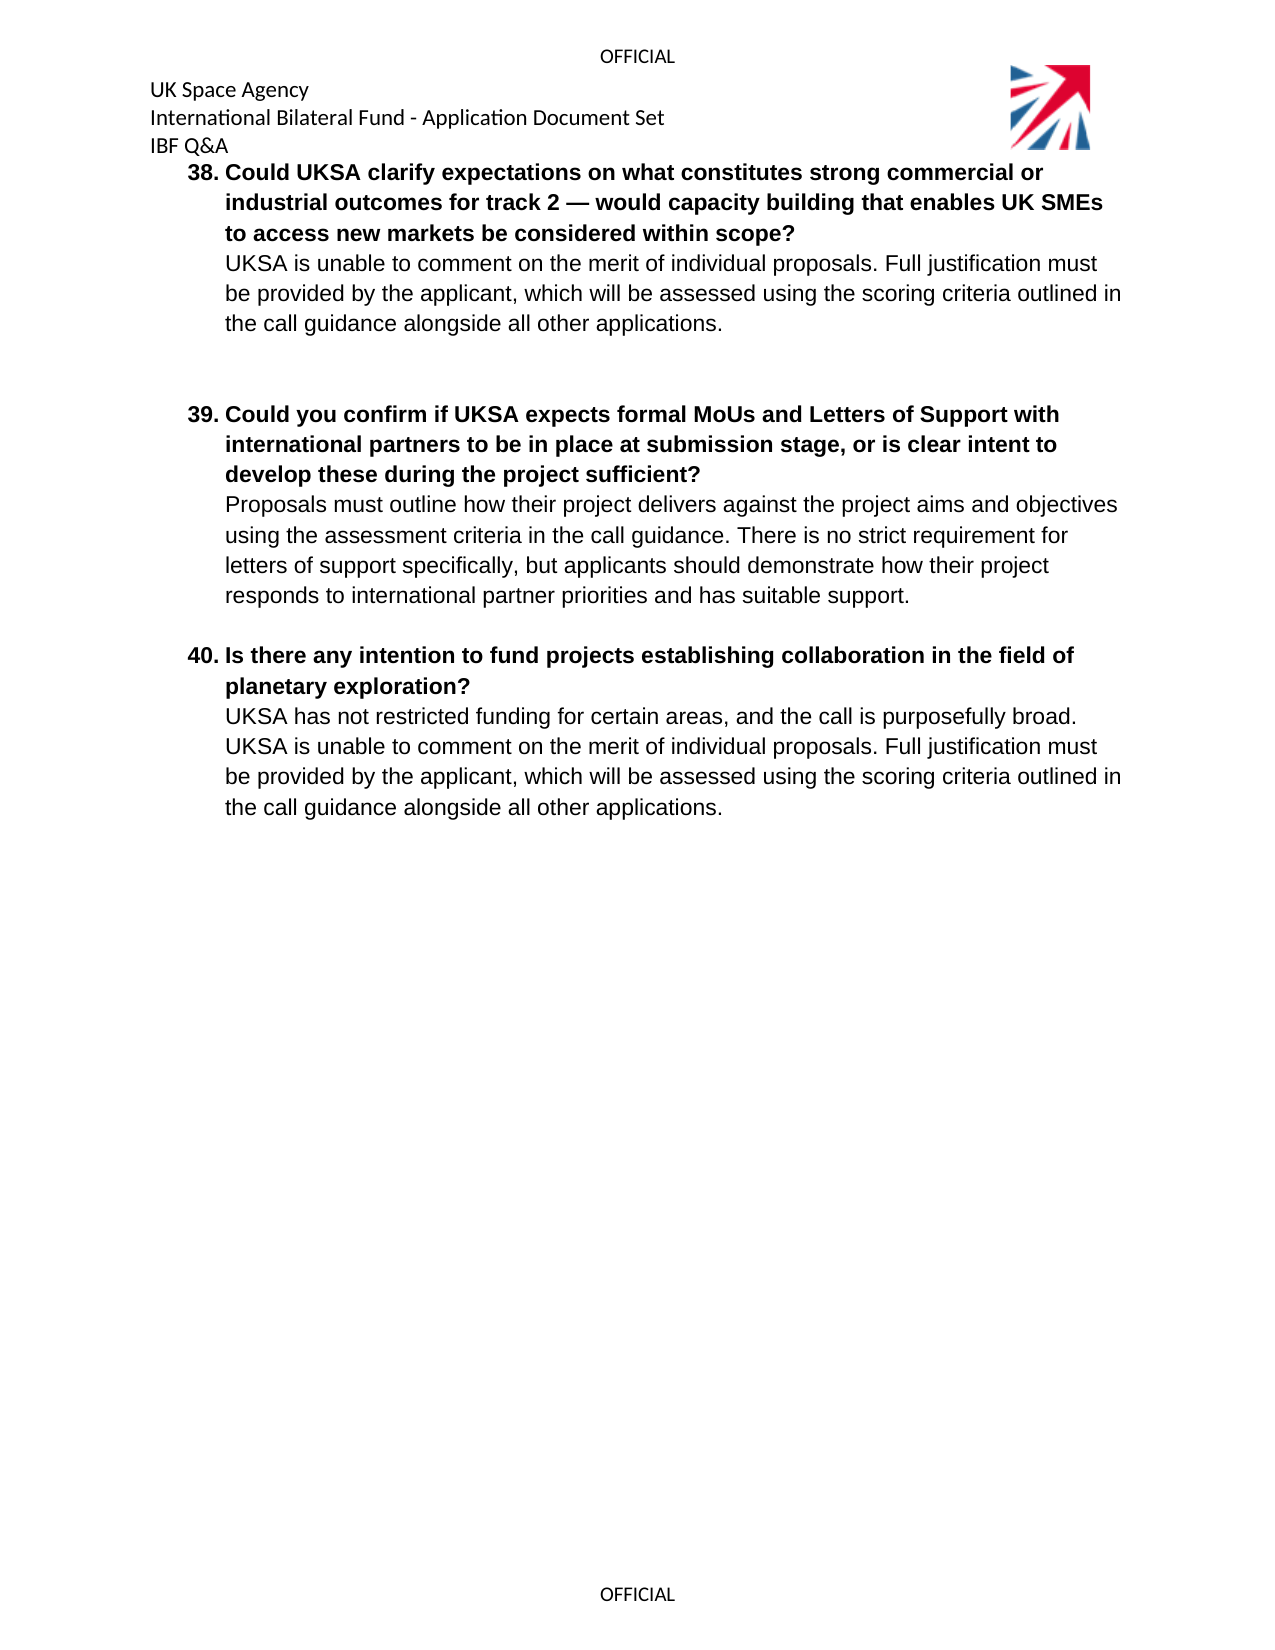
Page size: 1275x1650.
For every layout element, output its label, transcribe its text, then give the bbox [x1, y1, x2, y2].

list Could you confirm if UKSA expects formal MoUs and Letters of Support with international partners to be in place at submission stage, or is clear intent to develop these during the project sufficient? [187, 401, 1125, 487]
list UKSA is unable to comment on the merit of individual proposals. Full justification must be provided by the applicant, which will be assessed using the scoring criteria outlined in the call guidance alongside all other applications. [225, 250, 1125, 336]
list Is there any intention to fund projects establishing collaboration in the field of planetary exploration? [187, 642, 1125, 699]
list UKSA has not restricted funding for certain areas, and the call is purposefully broad. UKSA is unable to comment on the merit of individual proposals. Full justification must be provided by the applicant, which will be assessed using the scoring criteria outlined in the call guidance alongside all other applications. [225, 703, 1125, 820]
picture [1010, 65, 1091, 150]
list Could UKSA clarify expectations on what constitutes strong commercial or industrial outcomes for track 2 — would capacity building that enables UK SMEs to access new markets be considered within scope? [187, 159, 1125, 246]
text Proposals must outline how their project delivers against the project aims and objectives using the assessment criteria in the call guidance. There is no strict requirement for letters of support specifically, but applicants should demonstrate how their project responds to international partner priorities and has suitable support. [225, 491, 1125, 638]
